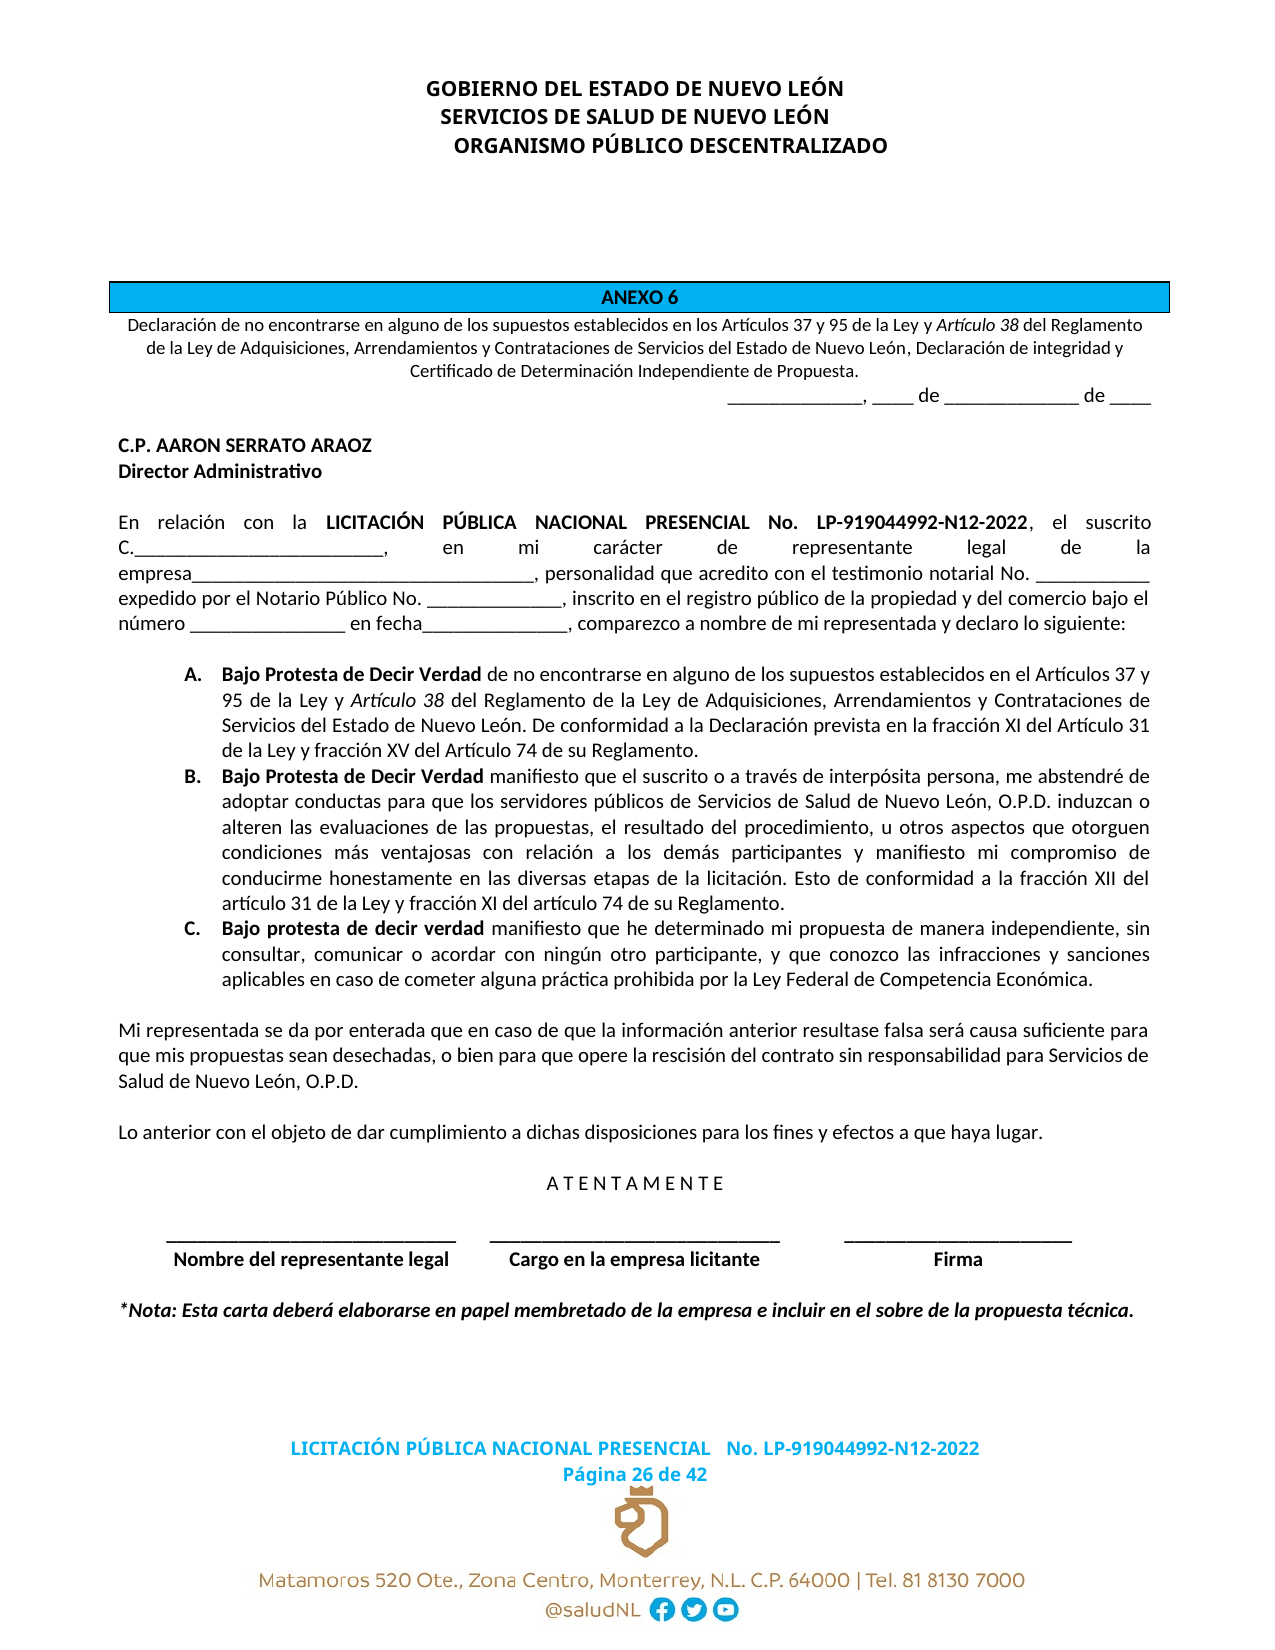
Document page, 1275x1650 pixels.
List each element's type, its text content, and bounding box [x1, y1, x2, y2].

table_header ____________________________ Cargo en la empresa licitante [473, 1221, 797, 1271]
list Bajo Protesta de Decir Verdad manifiesto que el suscrito o a través de interpósita persona, me abstendré de adoptar conductas para que los servidores públicos de Servicios de Salud de Nuevo León, O.P.D. induzcan o alteren las evaluaciones de las propuestas, el resultado del procedimiento, u otros aspectos que otorguen condiciones más ventajosas con relación a los demás participantes y manifiesto mi compromiso de conducirme honestamente en las diversas etapas de la licitación. Esto de conformidad a la fracción XII del artículo 31 de la Ley y fracción XI del artículo 74 de su Reglamento. [184, 763, 1152, 916]
text _____________, ____ de _____________ de ____ [118, 382, 1152, 407]
text *Nota: Esta carta deberá elaborarse en papel membretado de la empresa e incluir en el sobre de la propuesta técnica. [118, 1297, 1152, 1322]
text Declaración de no encontrarse en alguno de los supuestos establecidos en los Artículos 37 y 95 de la Ley y Artículo 38 del Reglamento de la Ley de Adquisiciones, Arrendamientos y Contrataciones de Servicios del Estado de Nuevo León, Declaración de integridad y Certificado de Determinación Independiente de Propuesta. [118, 313, 1152, 382]
text ANEXO 6 [110, 283, 1169, 312]
text Mi representada se da por enterada que en caso de que la información anterior resultase falsa será causa suficiente para que mis propuestas sean desechadas, o bien para que opere la rescisión del contrato sin responsabilidad para Servicios de Salud de Nuevo León, O.P.D. [118, 1017, 1152, 1093]
text A T E N T A M E N T E [118, 1170, 1152, 1195]
table_header ____________________________ Nombre del representante legal [150, 1221, 473, 1271]
picture [0, 1468, 1275, 1637]
text C.P. AARON SERRATO ARAOZ [118, 433, 1152, 458]
table_header ______________________ Firma [797, 1221, 1120, 1271]
picture [695, 1468, 703, 1477]
text Lo anterior con el objeto de dar cumplimiento a dichas disposiciones para los fines y efectos a que haya lugar. [118, 1119, 1152, 1144]
text Director Administrativo [118, 458, 1152, 483]
list Bajo Protesta de Decir Verdad de no encontrarse en alguno de los supuestos establecidos en el Artículos 37 y 95 de la Ley y Artículo 38 del Reglamento de la Ley de Adquisiciones, Arrendamientos y Contrataciones de Servicios del Estado de Nuevo León. De conformidad a la Declaración prevista en la fracción XI del Artículo 31 de la Ley y fracción XV del Artículo 74 de su Reglamento. [184, 661, 1152, 763]
text En relación con la LICITACIÓN PÚBLICA NACIONAL PRESENCIAL No. LP-919044992-N12-2022, el suscrito C.________________________, en mi carácter de representante legal de la empresa_________________________________, personalidad que acredito con el testimonio notarial No. ___________ expedido por el Notario Público No. _____________, inscrito en el registro público de la propiedad y del comercio bajo el número _______________ en fecha______________, comparezco a nombre de mi representada y declaro lo siguiente: [118, 509, 1152, 636]
list Bajo protesta de decir verdad manifiesto que he determinado mi propuesta de manera independiente, sin consultar, comunicar o acordar con ningún otro participante, y que conozco las infracciones y sanciones aplicables en caso de cometer alguna práctica prohibida por la Ley Federal de Competencia Económica. [184, 916, 1152, 992]
